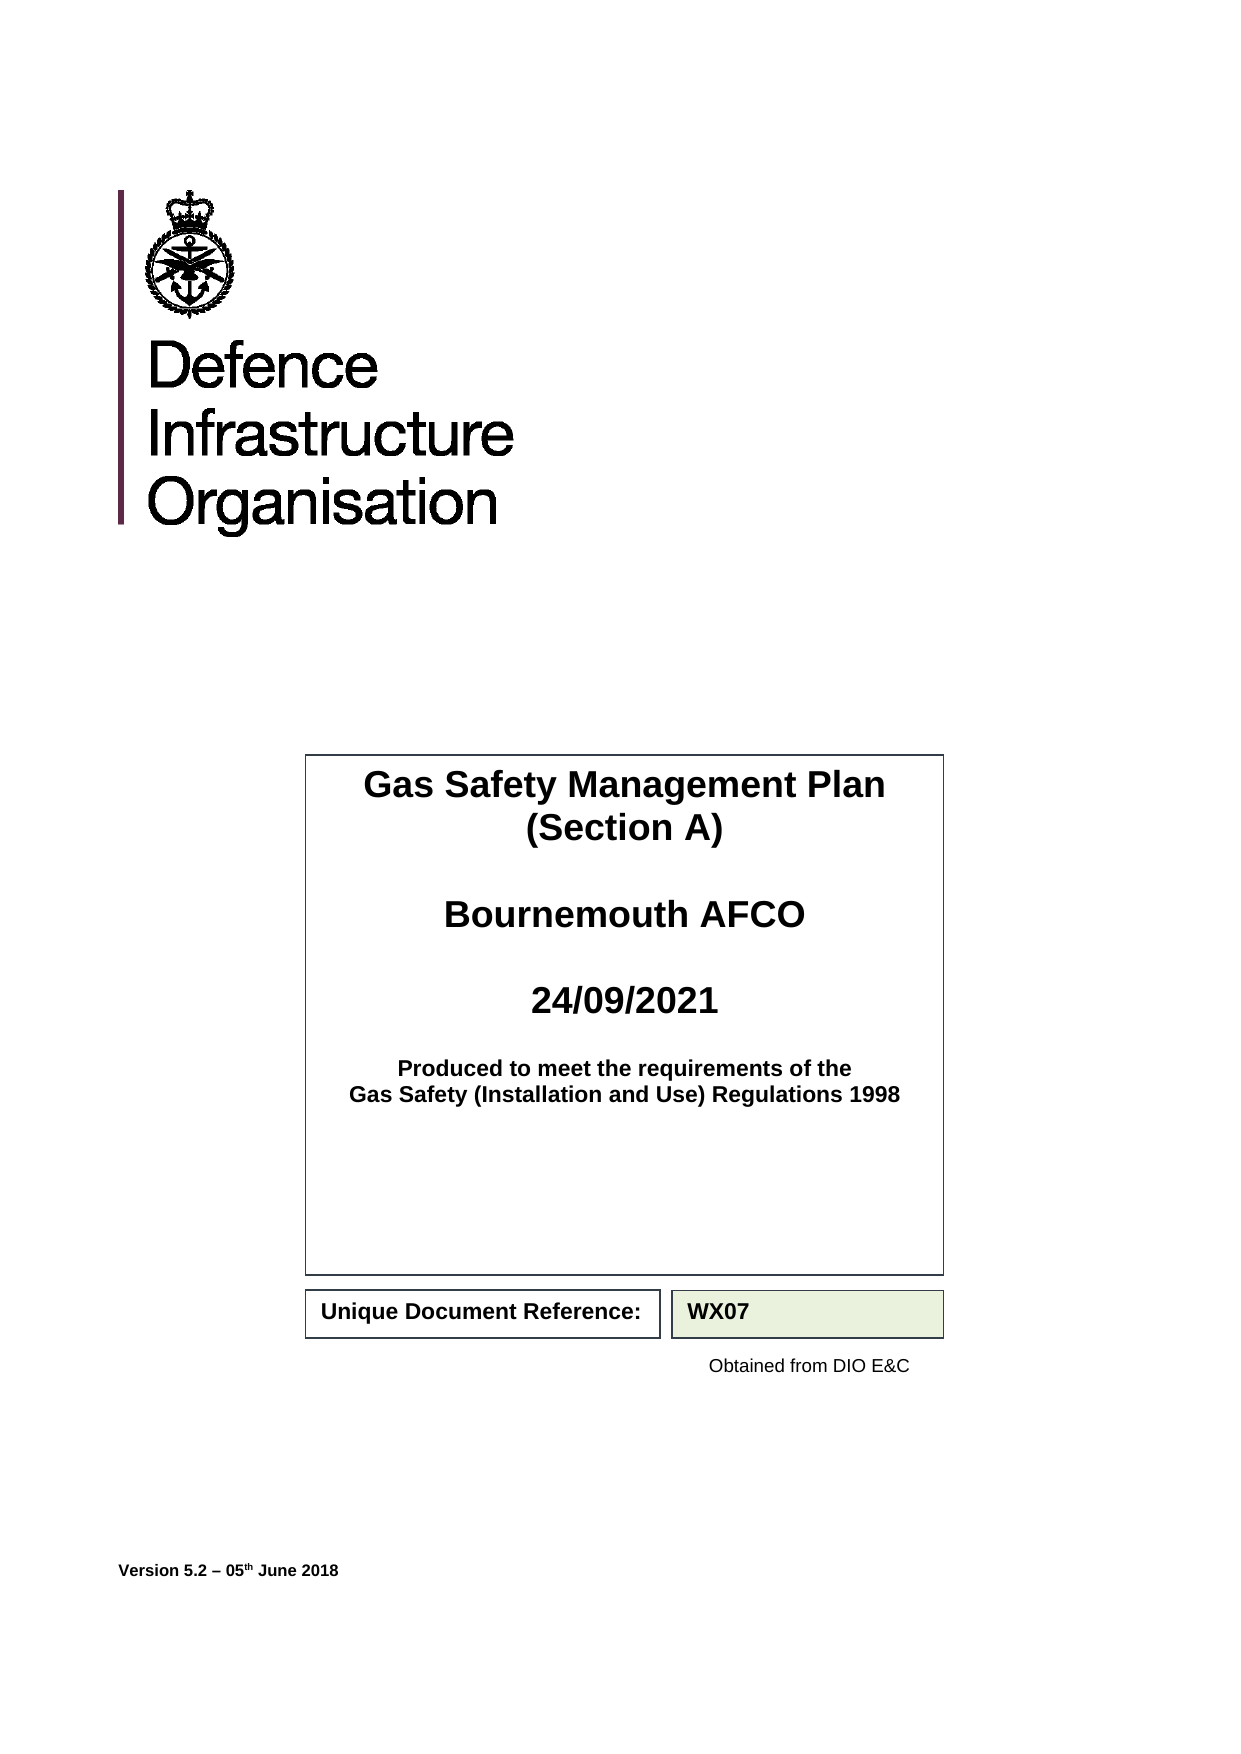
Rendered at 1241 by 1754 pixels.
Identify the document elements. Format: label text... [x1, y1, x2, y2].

text Obtained from DIO E&C [591, 1355, 1122, 1376]
text Version 5.2 – 05th June 2018 [118, 1561, 1122, 1580]
picture [118, 190, 531, 538]
